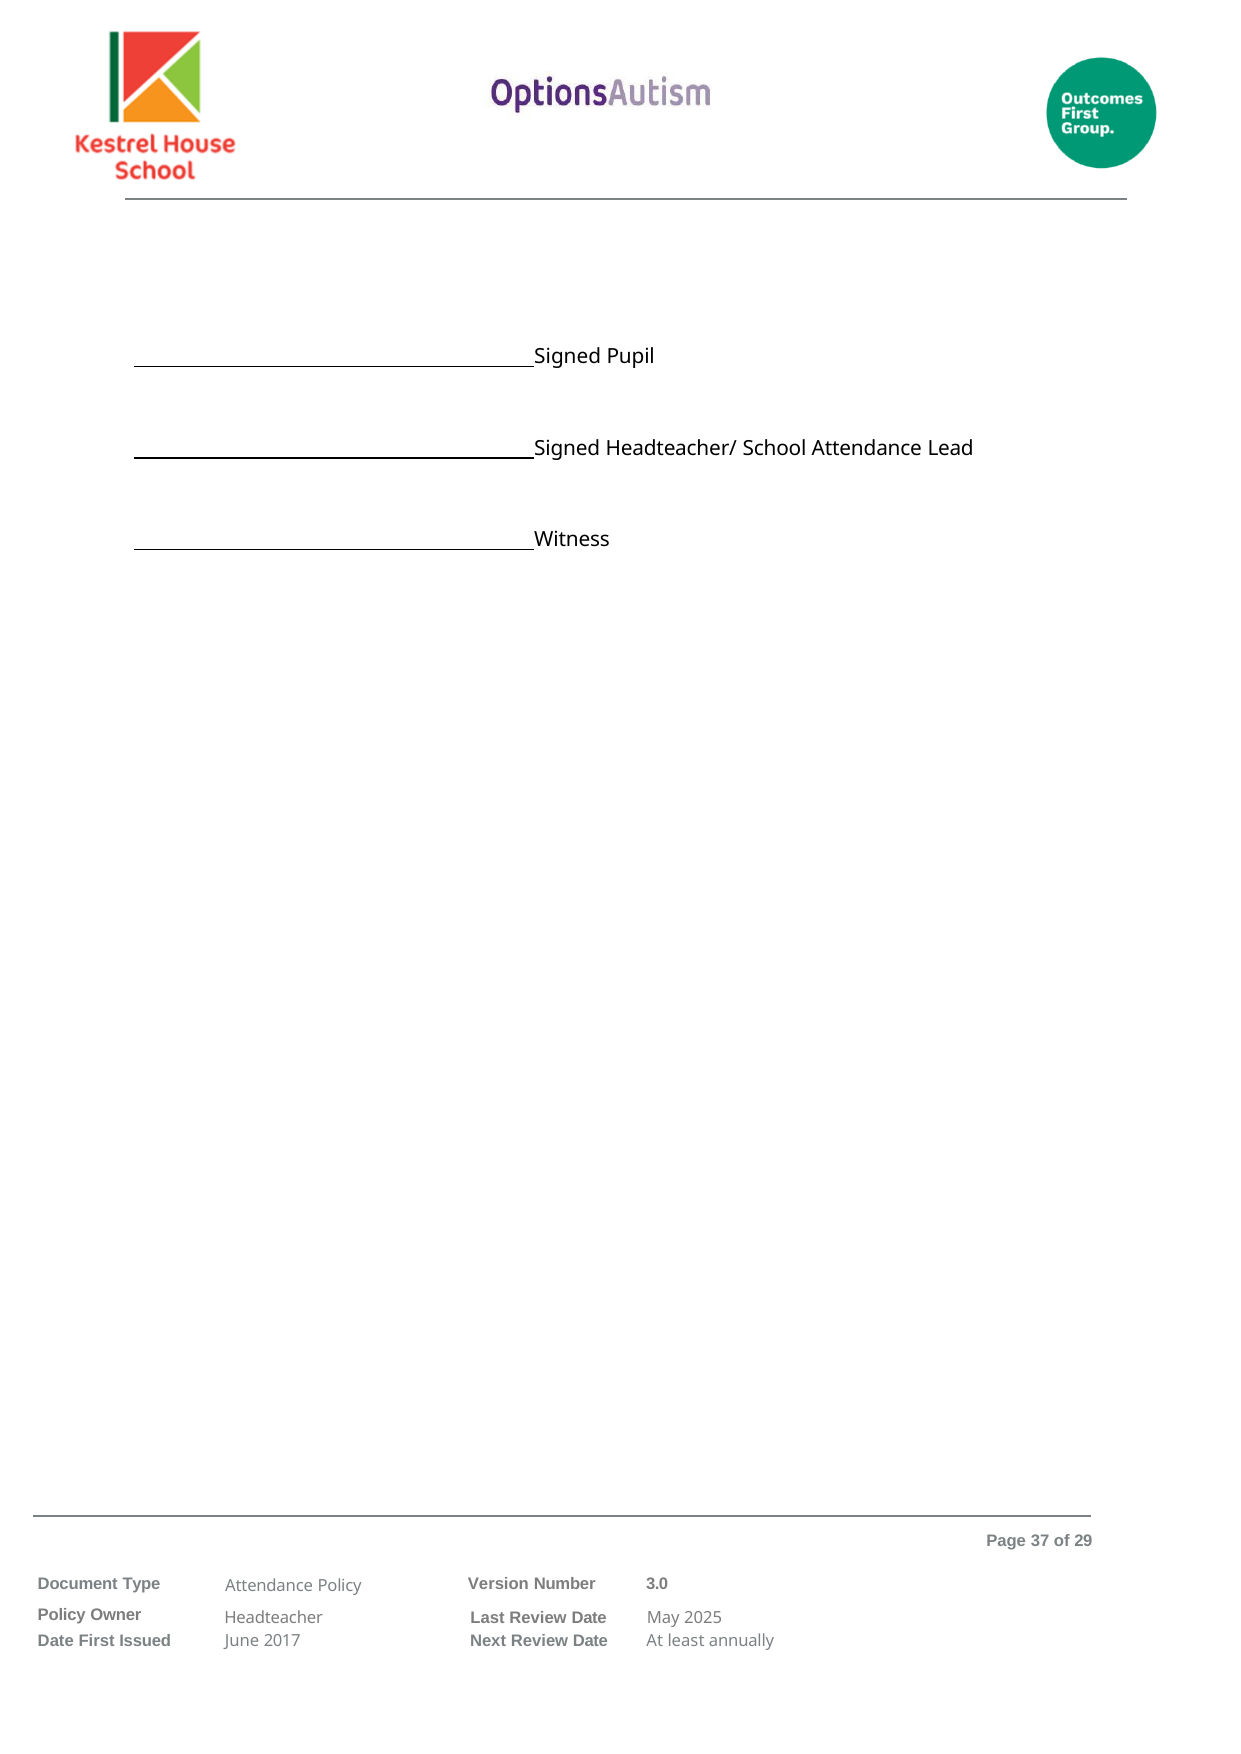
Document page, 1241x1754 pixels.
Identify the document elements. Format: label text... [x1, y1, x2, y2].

text Witness [134, 524, 1165, 553]
text Signed Headteacher/ School Attendance Lead [134, 433, 1165, 461]
picture [6, 21, 298, 197]
text Signed Pupil [134, 341, 1165, 370]
picture [1045, 56, 1157, 169]
picture [482, 71, 711, 119]
